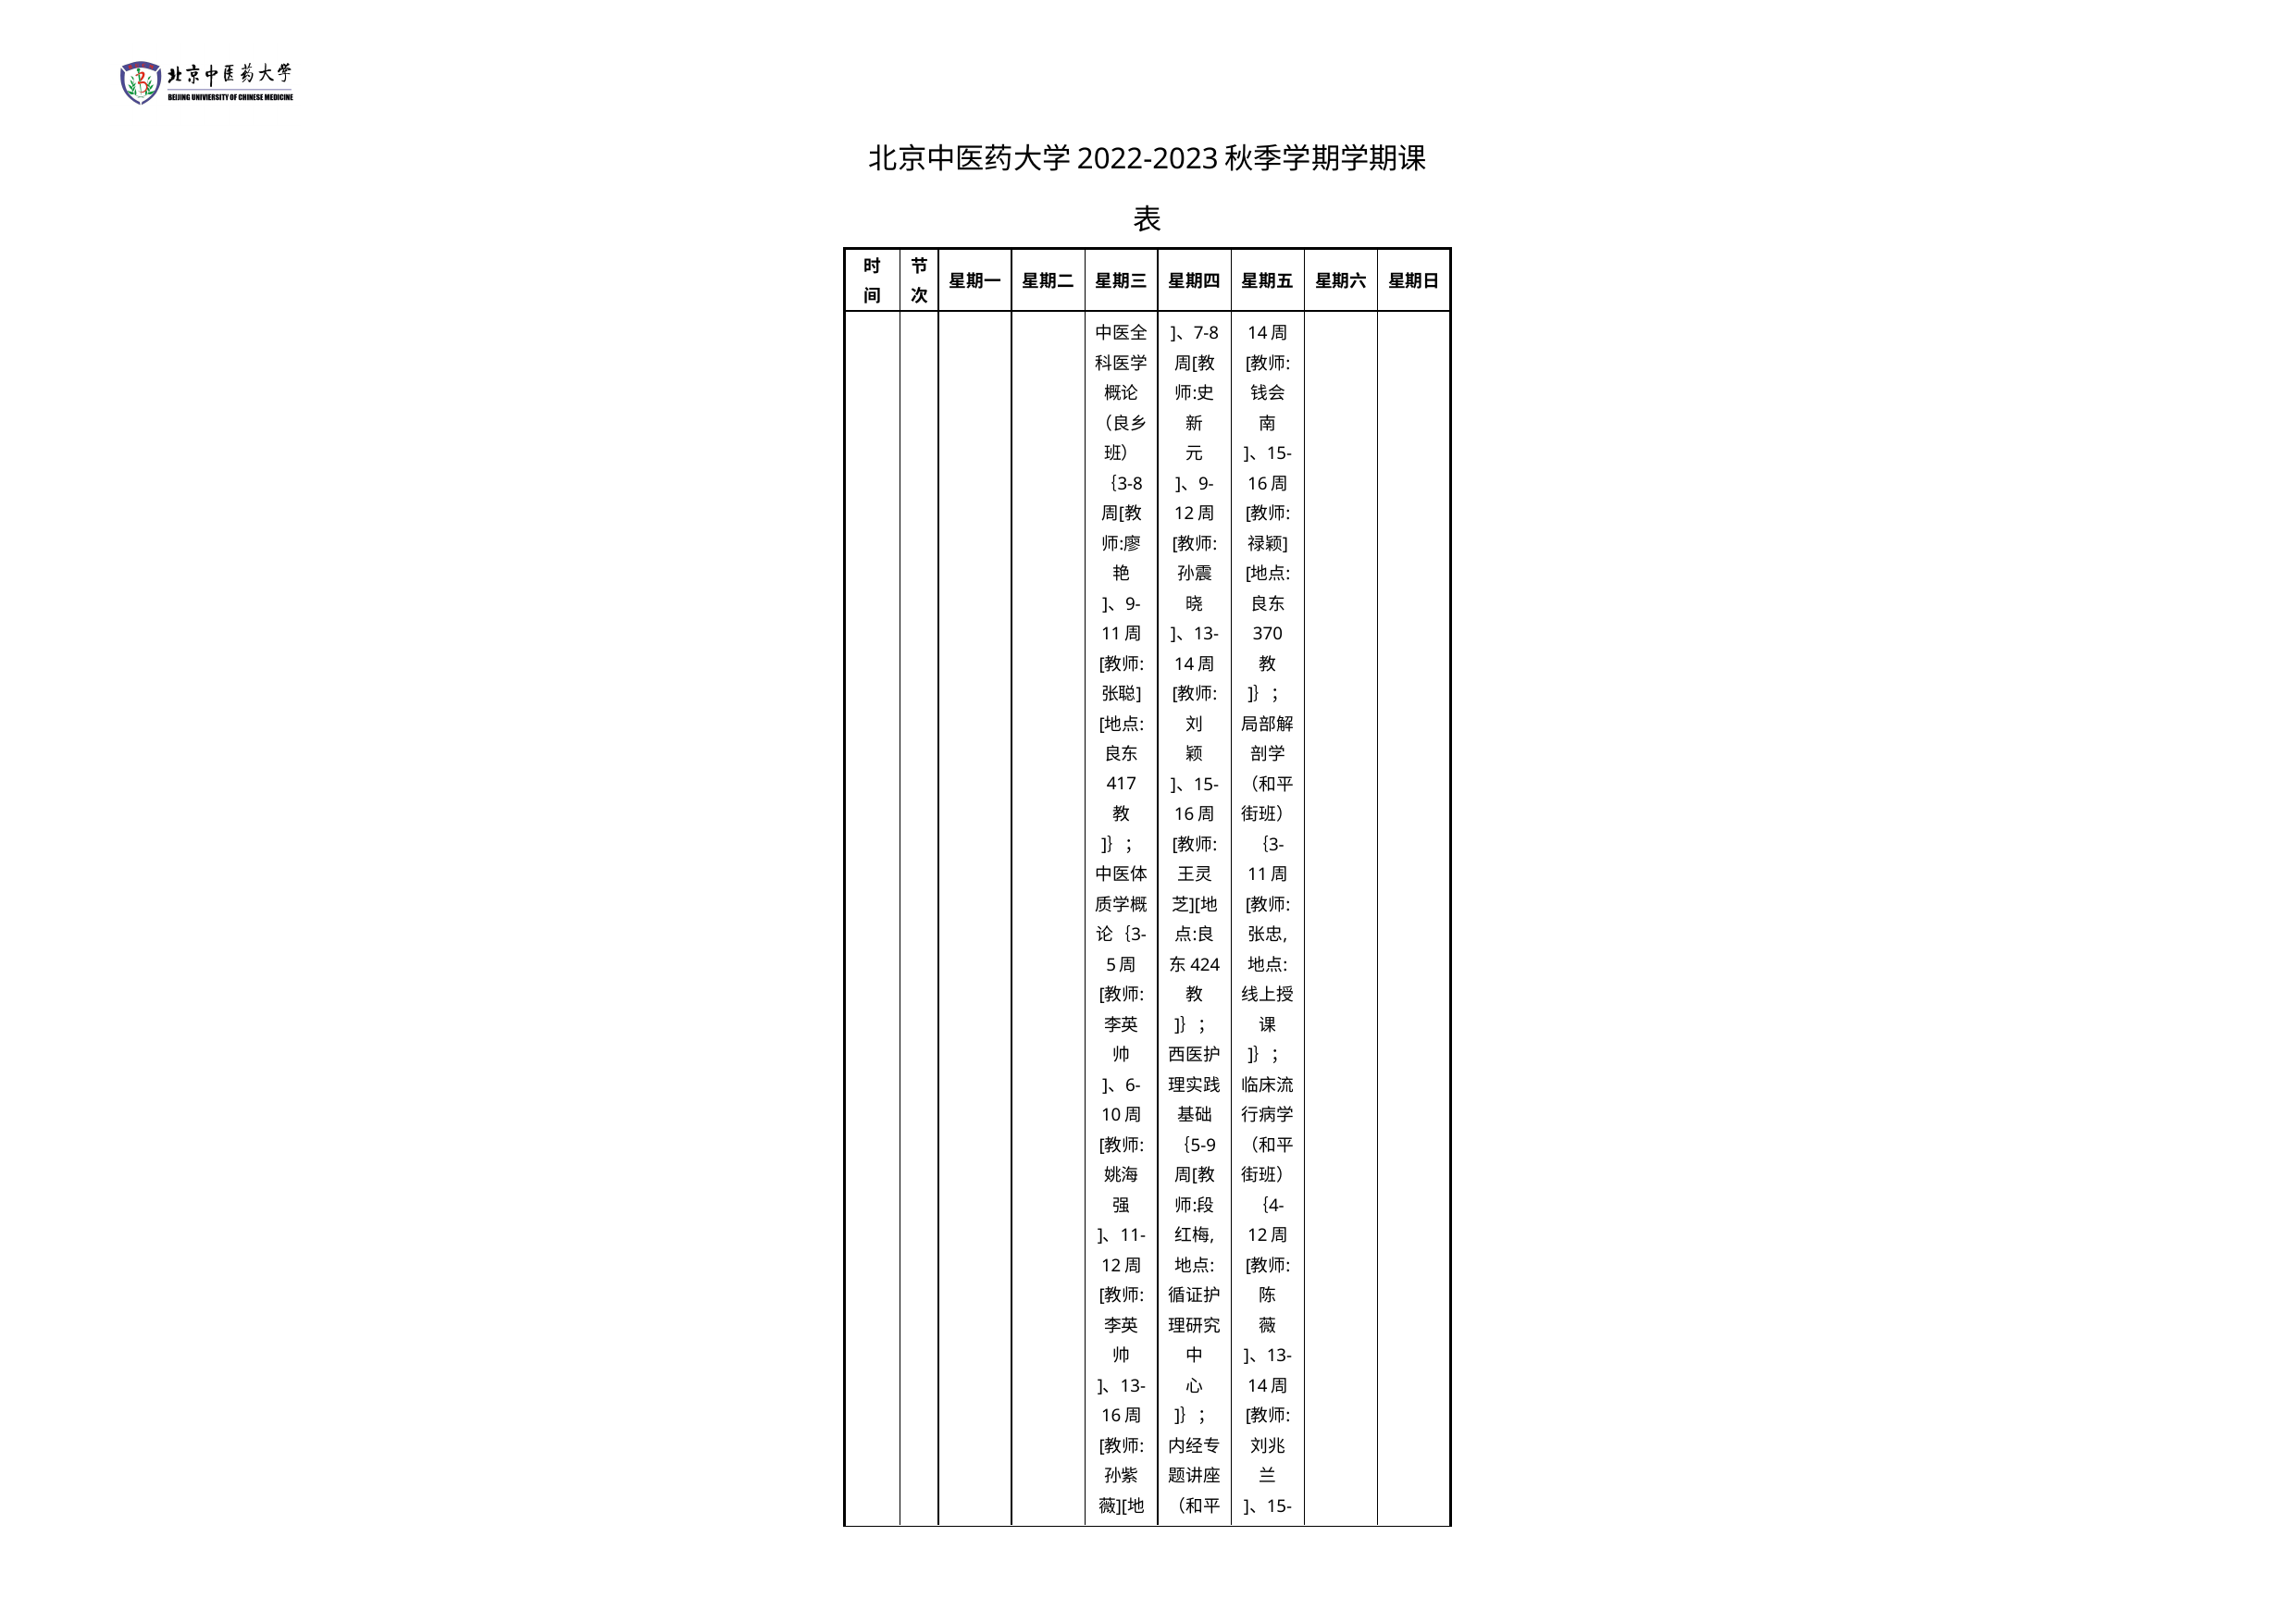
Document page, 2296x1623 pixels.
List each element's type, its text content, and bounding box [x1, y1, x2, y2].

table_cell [1232, 312, 1304, 1525]
table_cell 星期日 [1378, 250, 1449, 310]
table_cell 时 间 [846, 250, 900, 310]
table_cell 节 次 [900, 250, 937, 310]
table_cell 星期四 [1159, 250, 1231, 310]
table_cell 星期一 [939, 250, 1011, 310]
table_cell 星期三 [1086, 250, 1157, 310]
table_cell 4 [900, 312, 937, 1525]
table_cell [1159, 312, 1231, 1525]
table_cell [1086, 312, 1157, 1525]
table_header 北京中医药大学2022-2023秋季学期学期课表 [845, 127, 1451, 247]
table_cell 星期二 [1012, 250, 1085, 310]
table_cell 星期五 [1232, 250, 1304, 310]
table_cell 星期六 [1305, 250, 1377, 310]
